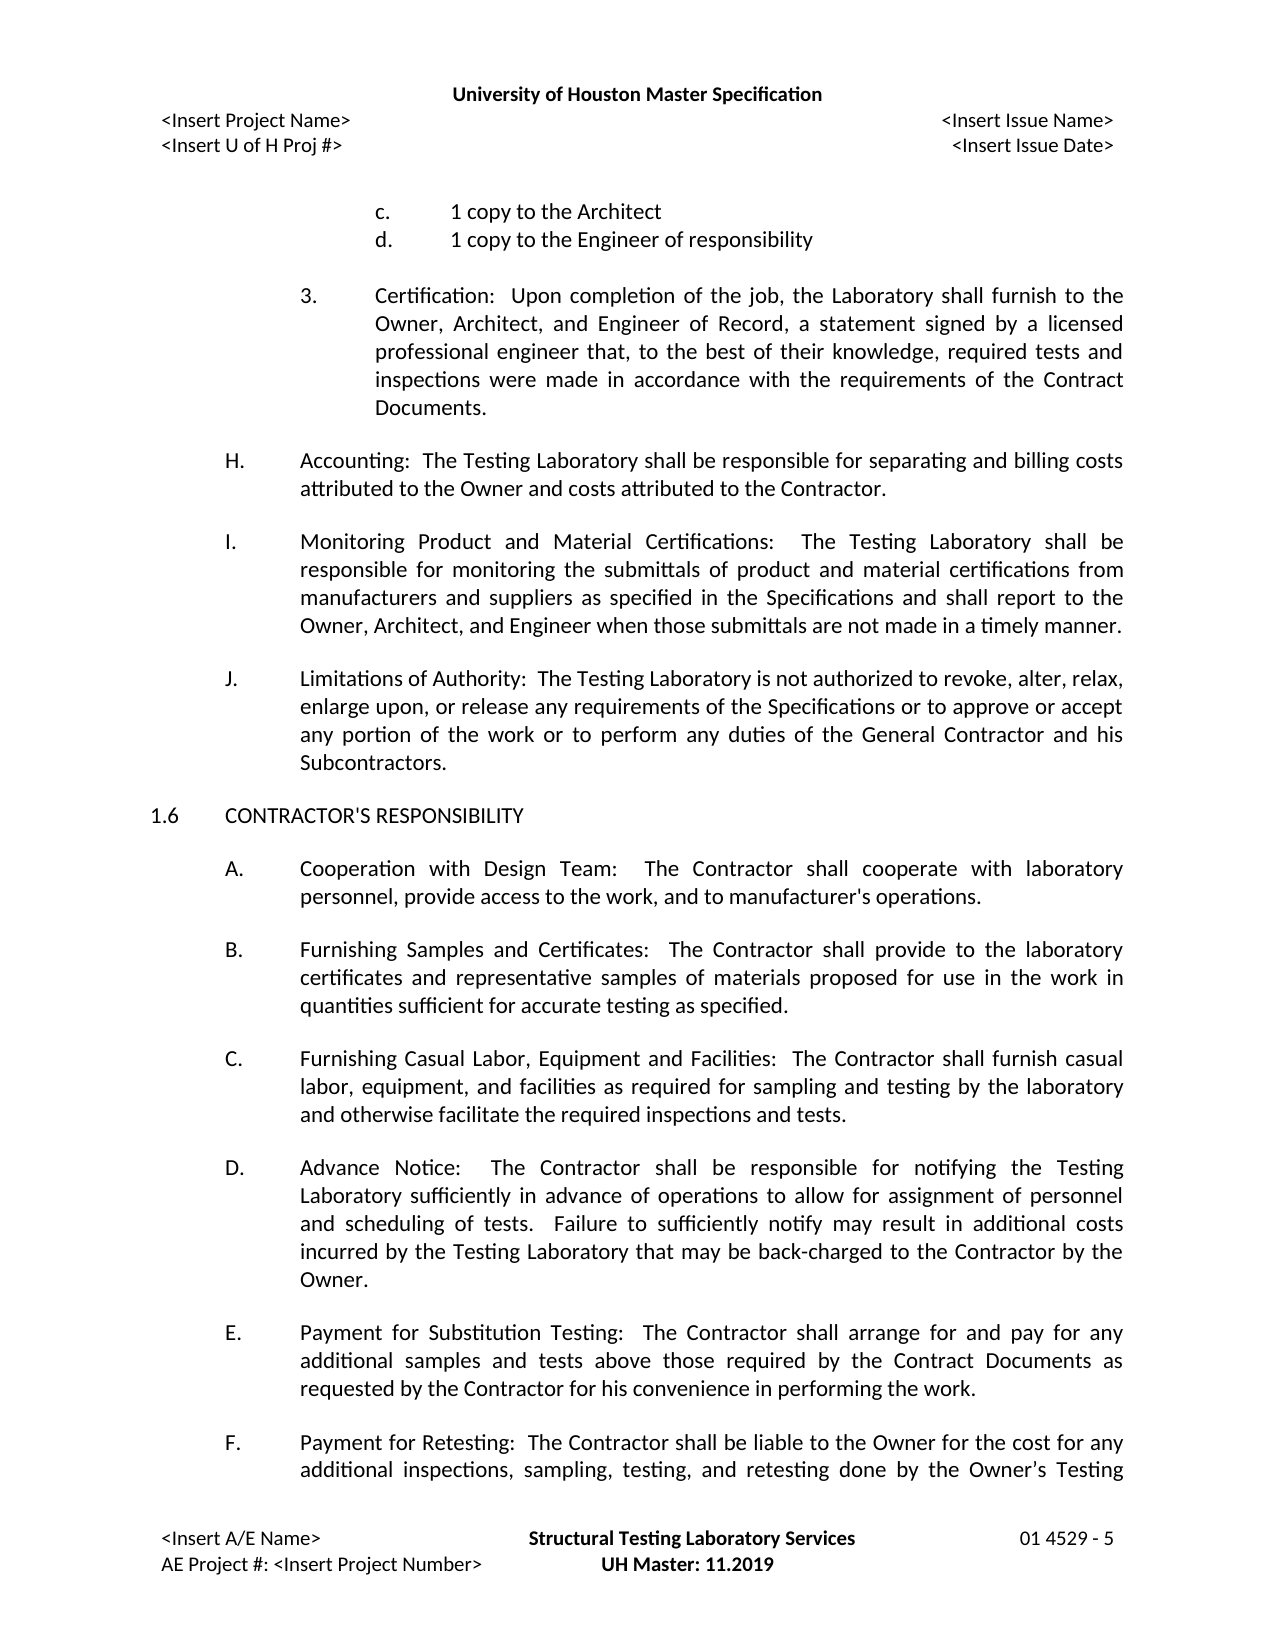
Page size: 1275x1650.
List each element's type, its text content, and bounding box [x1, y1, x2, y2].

list CONTRACTOR'S RESPONSIBILITY [150, 801, 1125, 829]
list Furnishing Casual Labor, Equipment and Facilities: The Contractor shall furnish casual labor, equipment, and facilities as required for sampling and testing by the laboratory and otherwise facilitate the required inspections and tests. [225, 1044, 1125, 1128]
list Certification: Upon completion of the job, the Laboratory shall furnish to the Owner, Architect, and Engineer of Record, a statement signed by a licensed professional engineer that, to the best of their knowledge, required tests and inspections were made in accordance with the requirements of the Contract Documents. [300, 281, 1125, 421]
list Furnishing Samples and Certificates: The Contractor shall provide to the laboratory certificates and representative samples of materials proposed for use in the work in quantities sufficient for accurate testing as specified. [225, 935, 1125, 1019]
list 1 copy to the Architect [375, 197, 1125, 225]
list Limitations of Authority: The Testing Laboratory is not authorized to revoke, alter, relax, enlarge upon, or release any requirements of the Specifications or to approve or accept any portion of the work or to perform any duties of the General Contractor and his Subcontractors. [225, 664, 1125, 776]
list Monitoring Product and Material Certifications: The Testing Laboratory shall be responsible for monitoring the submittals of product and material certifications from manufacturers and suppliers as specified in the Specifications and shall report to the Owner, Architect, and Engineer when those submittals are not made in a timely manner. [225, 527, 1125, 639]
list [225, 1428, 1125, 1484]
list Cooperation with Design Team: The Contractor shall cooperate with laboratory personnel, provide access to the work, and to manufacturer's operations. [225, 854, 1125, 910]
list 1 copy to the Engineer of responsibility [375, 225, 1125, 253]
list Accounting: The Testing Laboratory shall be responsible for separating and billing costs attributed to the Owner and costs attributed to the Contractor. [225, 446, 1125, 502]
list Payment for Substitution Testing: The Contractor shall arrange for and pay for any additional samples and tests above those required by the Contract Documents as requested by the Contractor for his convenience in performing the work. [225, 1318, 1125, 1403]
list Advance Notice: The Contractor shall be responsible for notifying the Testing Laboratory sufficiently in advance of operations to allow for assignment of personnel and scheduling of tests. Failure to sufficiently notify may result in additional costs incurred by the Testing Laboratory that may be back-charged to the Contractor by the Owner. [225, 1153, 1125, 1293]
